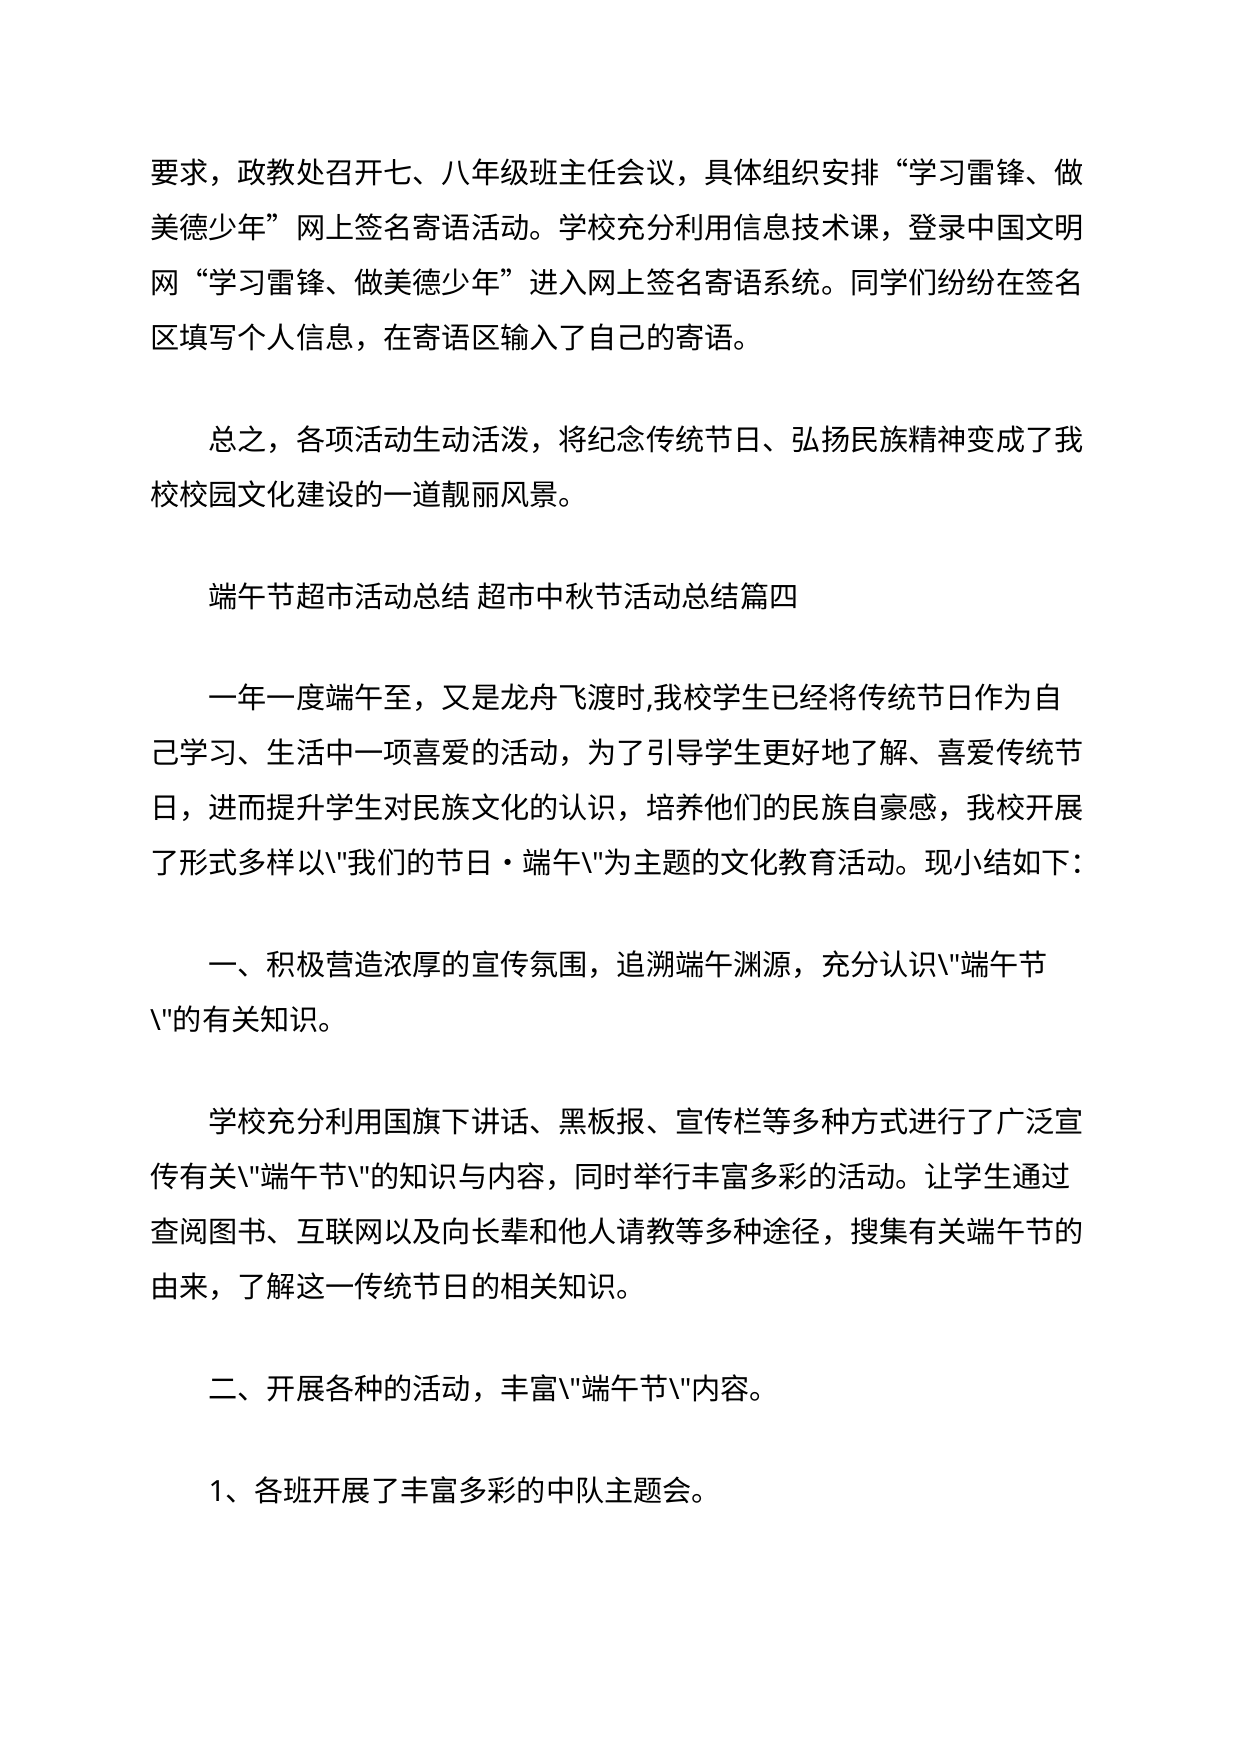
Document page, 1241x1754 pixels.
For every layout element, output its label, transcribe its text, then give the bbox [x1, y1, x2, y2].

text 总之，各项活动生动活泼，将纪念传统节日、弘扬民族精神变成了我校校园文化建设的一道靓丽风景。 [150, 416, 1090, 514]
text 一、积极营造浓厚的宣传氛围，追溯端午渊源，充分认识\"端午节\"的有关知识。 [150, 942, 1090, 1039]
text 二、开展各种的活动，丰富\"端午节\"内容。 [150, 1365, 1090, 1408]
text 端午节超市活动总结 超市中秋节活动总结篇四 [150, 573, 1090, 615]
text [150, 150, 1090, 357]
text 学校充分利用国旗下讲话、黑板报、宣传栏等多种方式进行了广泛宣传有关\"端午节\"的知识与内容，同时举行丰富多彩的活动。让学生通过查阅图书、互联网以及向长辈和他人请教等多种途径，搜集有关端午节的由来，了解这一传统节日的相关知识。 [150, 1099, 1090, 1306]
text 一年一度端午至，又是龙舟飞渡时,我校学生已经将传统节日作为自己学习、生活中一项喜爱的活动，为了引导学生更好地了解、喜爱传统节日，进而提升学生对民族文化的认识，培养他们的民族自豪感，我校开展了形式多样以\"我们的节日•端午\"为主题的文化教育活动。现小结如下： [150, 675, 1090, 882]
text 1、各班开展了丰富多彩的中队主题会。 [150, 1467, 1090, 1509]
